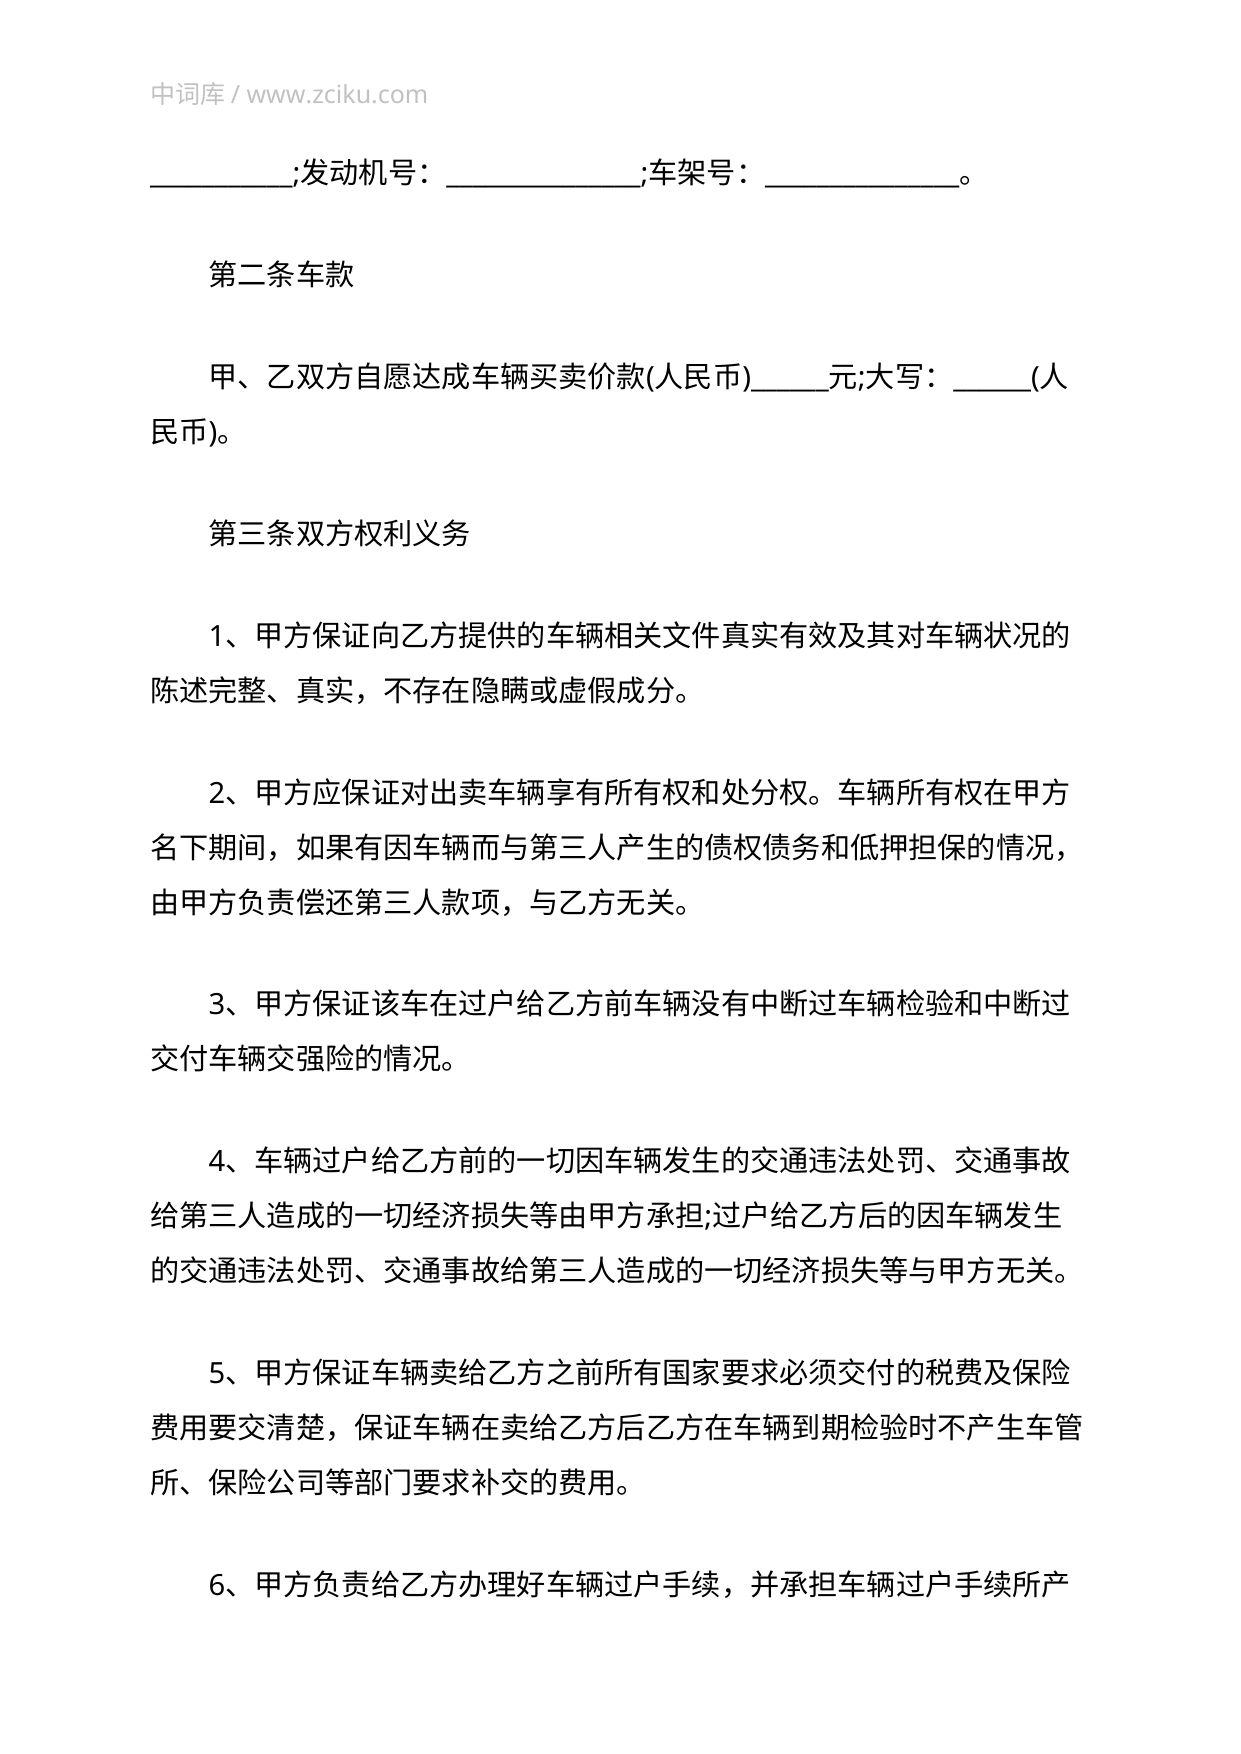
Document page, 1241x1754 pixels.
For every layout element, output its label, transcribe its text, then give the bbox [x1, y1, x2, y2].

text 第二条车款 [150, 252, 1090, 294]
text 甲、乙双方自愿达成车辆买卖价款(人民币)______元;大写：______(人民币)。 [150, 354, 1090, 451]
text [150, 150, 1090, 192]
text 3、甲方保证该车在过户给乙方前车辆没有中断过车辆检验和中断过交付车辆交强险的情况。 [150, 981, 1090, 1078]
text 4、车辆过户给乙方前的一切因车辆发生的交通违法处罚、交通事故给第三人造成的一切经济损失等由甲方承担;过户给乙方后的因车辆发生的交通违法处罚、交通事故给第三人造成的一切经济损失等与甲方无关。 [150, 1138, 1090, 1290]
text 1、甲方保证向乙方提供的车辆相关文件真实有效及其对车辆状况的陈述完整、真实，不存在隐瞒或虚假成分。 [150, 612, 1090, 710]
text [150, 1561, 1090, 1603]
text 5、甲方保证车辆卖给乙方之前所有国家要求必须交付的税费及保险费用要交清楚，保证车辆在卖给乙方后乙方在车辆到期检验时不产生车管所、保险公司等部门要求补交的费用。 [150, 1349, 1090, 1502]
text 第三条双方权利义务 [150, 511, 1090, 553]
text 2、甲方应保证对出卖车辆享有所有权和处分权。车辆所有权在甲方名下期间，如果有因车辆而与第三人产生的债权债务和低押担保的情况，由甲方负责偿还第三人款项，与乙方无关。 [150, 769, 1090, 921]
